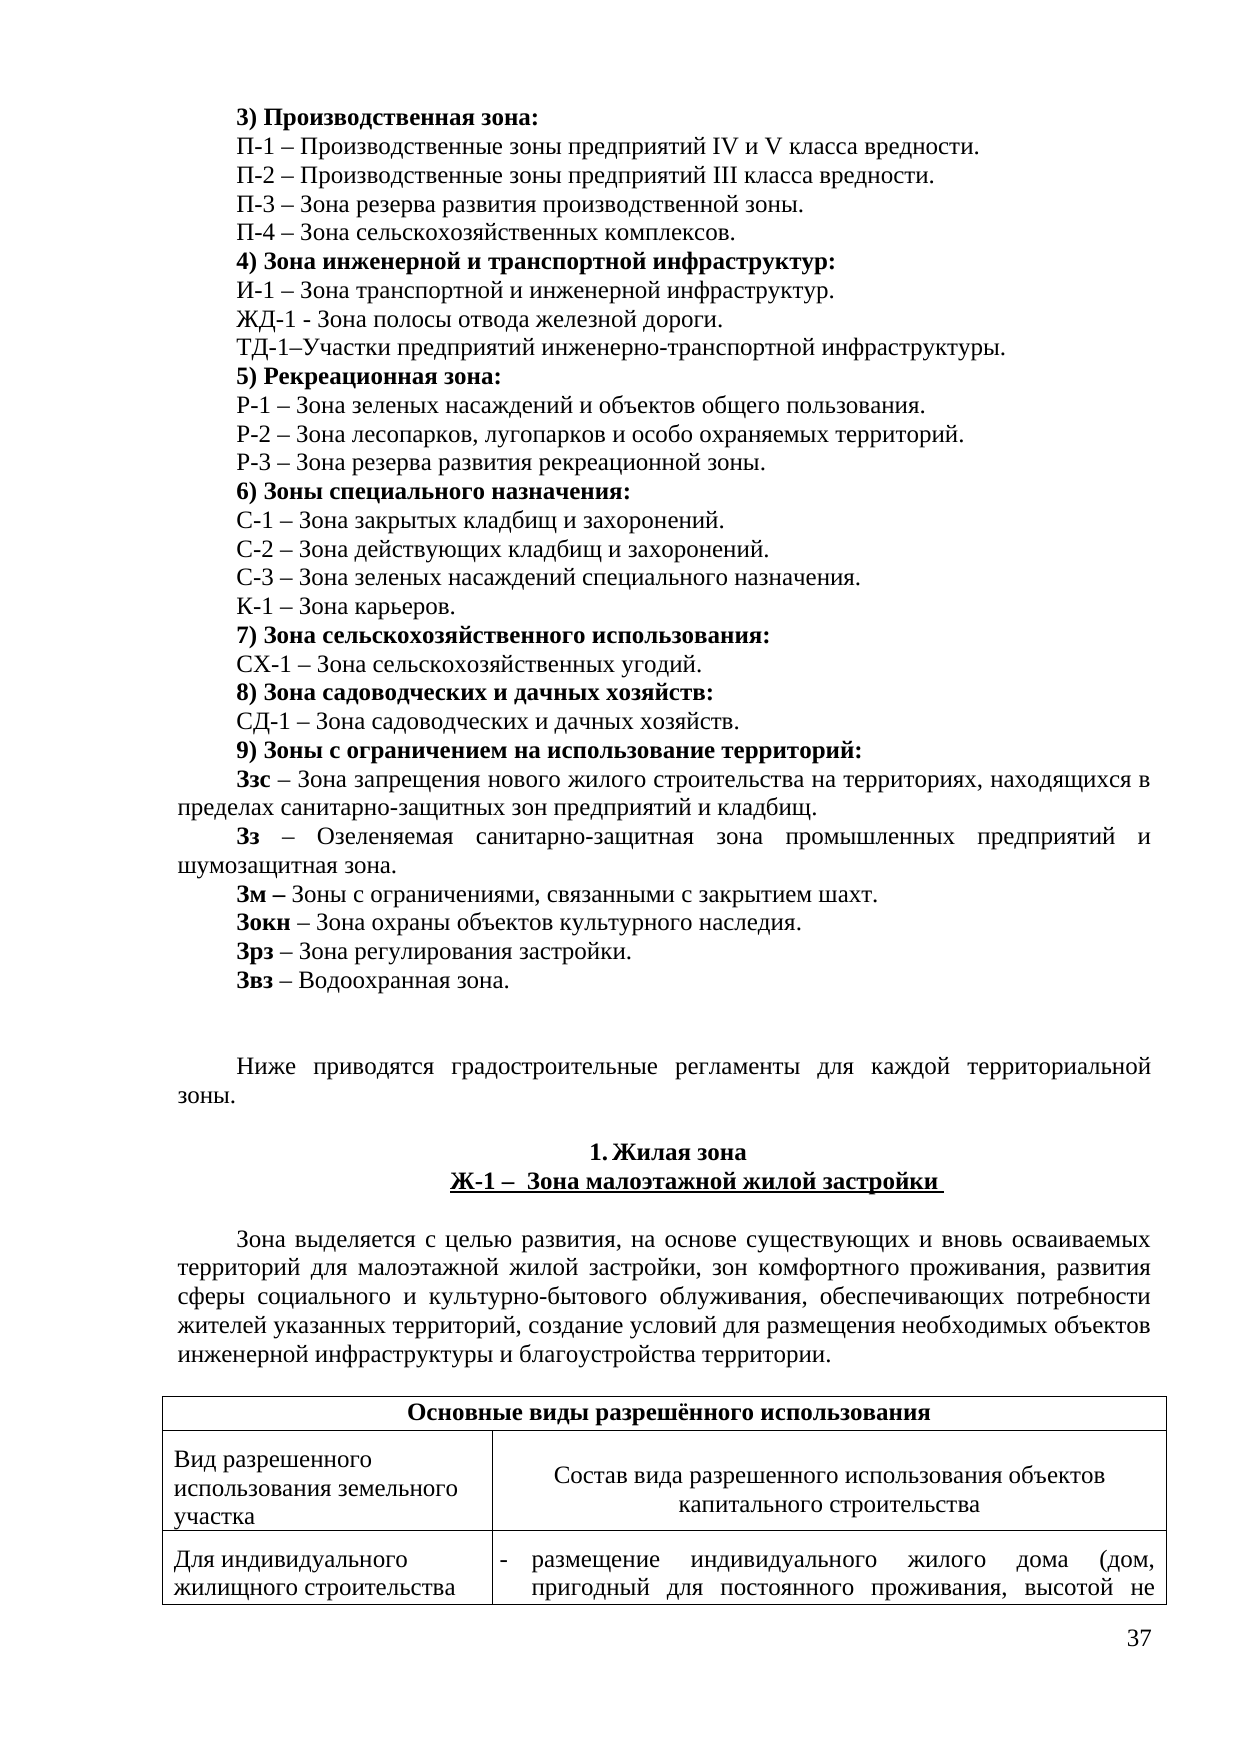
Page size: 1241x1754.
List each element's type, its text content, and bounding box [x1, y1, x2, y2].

text 9) Зоны с ограничением на использование территорий: [177, 735, 1152, 764]
text 7) Зона сельскохозяйственного использования: [177, 620, 1152, 649]
text Р-1 – Зона зеленых насаждений и объектов общего пользования. [177, 390, 1152, 419]
text Зз – Озеленяемая санитарно-защитная зона промышленных предприятий и шумозащитная зона. [177, 821, 1152, 879]
text Зона выделяется с целью развития, на основе существующих и вновь осваиваемых территорий для малоэтажной жилой застройки, зон комфортного проживания, развития сферы социального и культурно-бытового облуживания, обеспечивающих потребности жителей указанных территорий, создание условий для размещения необходимых объектов инженерной инфраструктуры и благоустройства территории. [177, 1224, 1152, 1367]
text СД-1 – Зона садоводческих и дачных хозяйств. [177, 706, 1152, 735]
text Р-3 – Зона резерва развития рекреационной зоны. [177, 447, 1152, 476]
text Ззс – Зона запрещения нового жилого строительства на территориях, находящихся в пределах санитарно-защитных зон предприятий и кладбищ. [177, 764, 1152, 821]
text СХ-1 – Зона сельскохозяйственных угодий. [177, 649, 1152, 677]
text 5) Рекреационная зона: [177, 361, 1152, 390]
text 3) Производственная зона: [177, 102, 1152, 131]
table_header Основные виды разрешённого использования [163, 1397, 1166, 1430]
text С-3 – Зона зеленых насаждений специального назначения. [177, 562, 1152, 591]
text 4) Зона инженерной и транспортной инфраструктур: [177, 246, 1152, 275]
text Ниже приводятся градостроительные регламенты для каждой территориальной зоны. [177, 1051, 1152, 1109]
text Зрз – Зона регулирования застройки. [177, 936, 1152, 965]
text К-1 – Зона карьеров. [177, 591, 1152, 620]
text Звз – Водоохранная зона. [177, 965, 1152, 994]
table_cell Вид разрешенного использования земельного участка [163, 1431, 492, 1530]
table_cell Состав вида разрешенного использования объектов капитального строительства [493, 1431, 1166, 1530]
text П-2 – Производственные зоны предприятий III класса вредности. [177, 160, 1152, 189]
text П-4 – Зона сельскохозяйственных комплексов. [177, 217, 1152, 246]
text Зм – Зоны с ограничениями, связанными с закрытием шахт. [177, 879, 1152, 907]
text И-1 – Зона транспортной и инженерной инфраструктур. [177, 275, 1152, 304]
text Р-2 – Зона лесопарков, лугопарков и особо охраняемых территорий. [177, 419, 1152, 447]
text ТД-1–Участки предприятий инженерно-транспортной инфраструктуры. [177, 332, 1152, 361]
text Зокн – Зона охраны объектов культурного наследия. [177, 907, 1152, 936]
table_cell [493, 1531, 1166, 1603]
text 8) Зона садоводческих и дачных хозяйств: [177, 677, 1152, 706]
text Ж-1 – Зона малоэтажной жилой застройки [177, 1166, 1152, 1195]
text С-1 – Зона закрытых кладбищ и захоронений. [177, 505, 1152, 534]
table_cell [163, 1531, 492, 1603]
list Жилая зона [177, 1137, 1152, 1166]
text П-1 – Производственные зоны предприятий IV и V класса вредности. [177, 131, 1152, 160]
text С-2 – Зона действующих кладбищ и захоронений. [177, 534, 1152, 562]
text ЖД-1 - Зона полосы отвода железной дороги. [177, 304, 1152, 332]
text 6) Зоны специального назначения: [177, 476, 1152, 505]
text П-3 – Зона резерва развития производственной зоны. [177, 189, 1152, 217]
